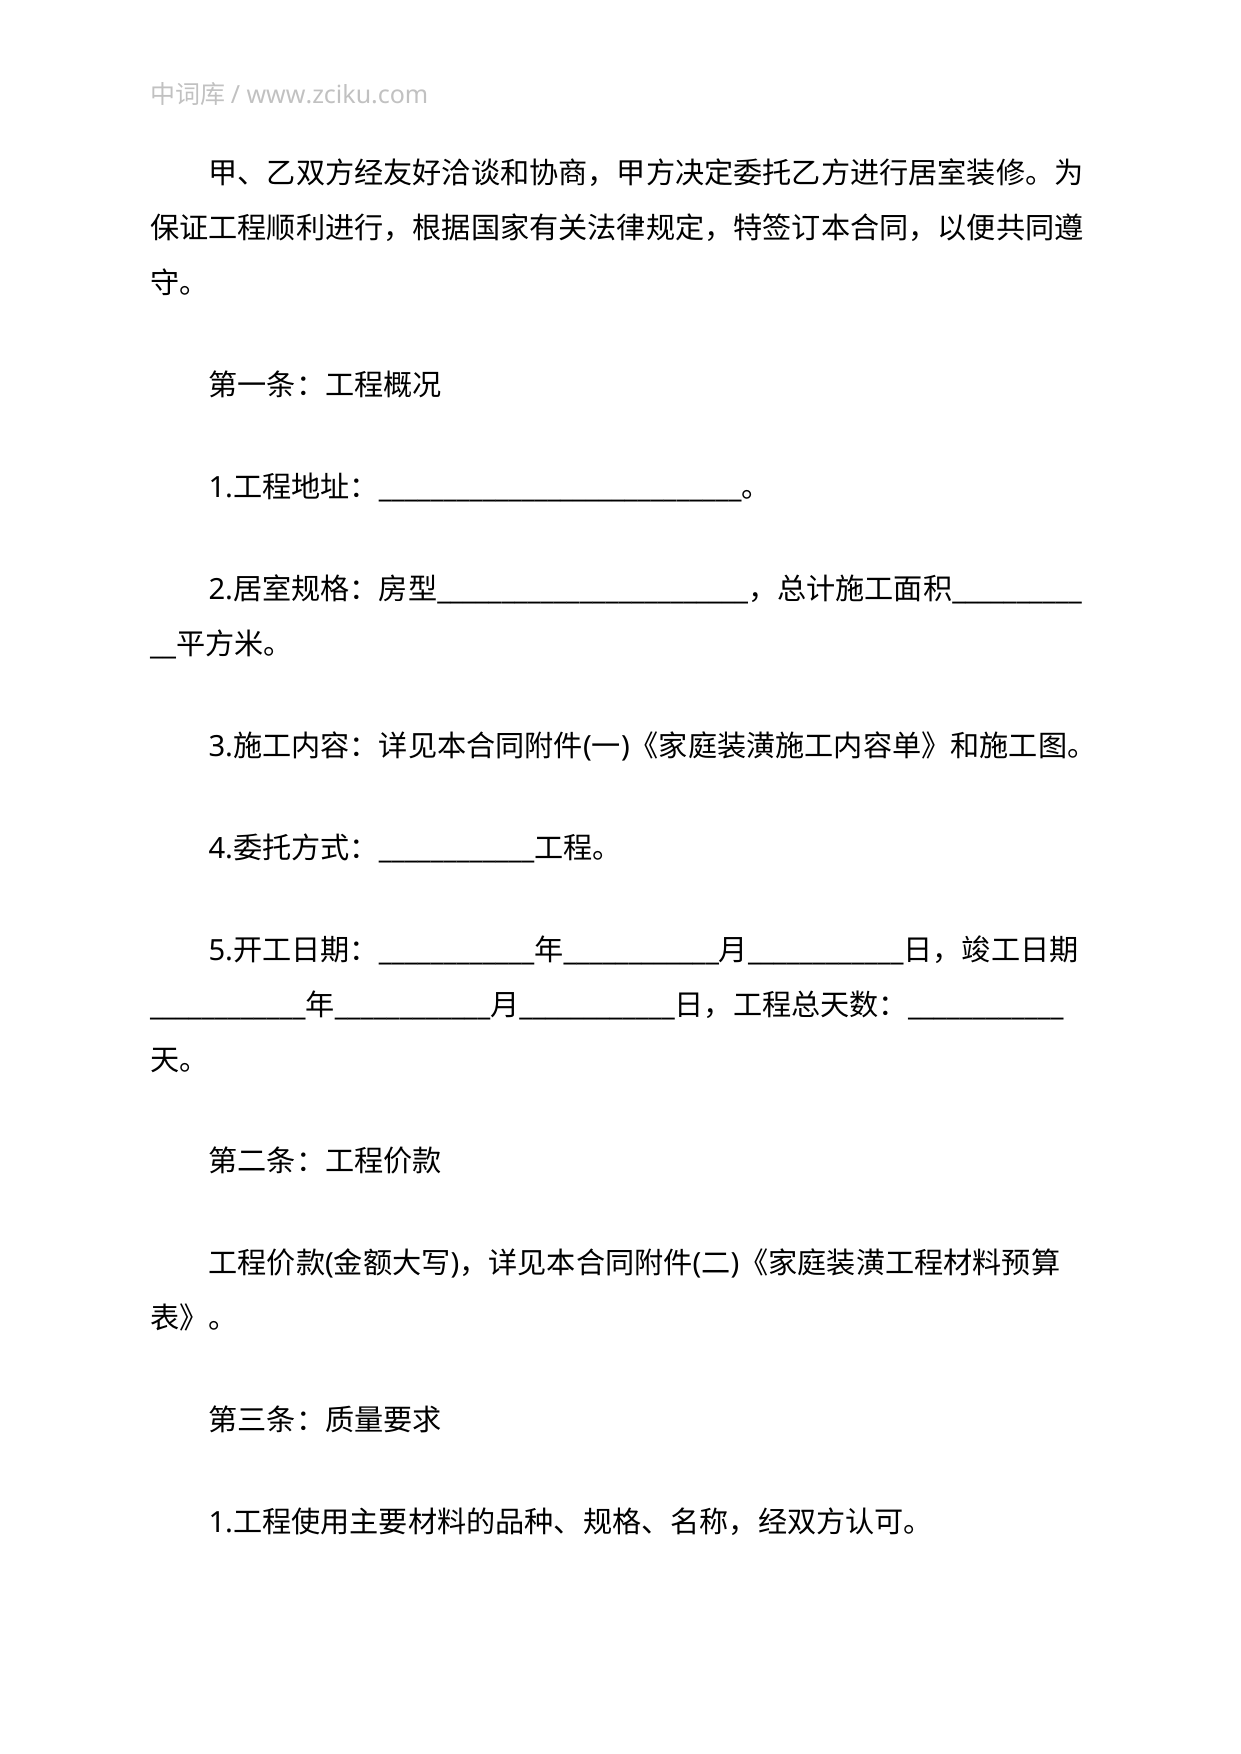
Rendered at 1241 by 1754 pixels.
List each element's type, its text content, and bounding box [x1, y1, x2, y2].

text 第二条：工程价款 [150, 1138, 1090, 1180]
text 1.工程使用主要材料的品种、规格、名称，经双方认可。 [150, 1498, 1090, 1541]
text 甲、乙双方经友好洽谈和协商，甲方决定委托乙方进行居室装修。为保证工程顺利进行，根据国家有关法律规定，特签订本合同，以便共同遵守。 [150, 150, 1090, 302]
text 3.施工内容：详见本合同附件(一)《家庭装潢施工内容单》和施工图。 [150, 722, 1090, 765]
text 4.委托方式：____________工程。 [150, 824, 1090, 867]
text 第三条：质量要求 [150, 1397, 1090, 1439]
text 1.工程地址：____________________________。 [150, 463, 1090, 506]
text 第一条：工程概况 [150, 362, 1090, 404]
text 2.居室规格：房型________________________，总计施工面积____________平方米。 [150, 565, 1090, 663]
text 5.开工日期：____________年____________月____________日，竣工日期____________年____________月____________日，工程总天数：____________天。 [150, 926, 1090, 1078]
text 工程价款(金额大写)，详见本合同附件(二)《家庭装潢工程材料预算表》。 [150, 1240, 1090, 1337]
